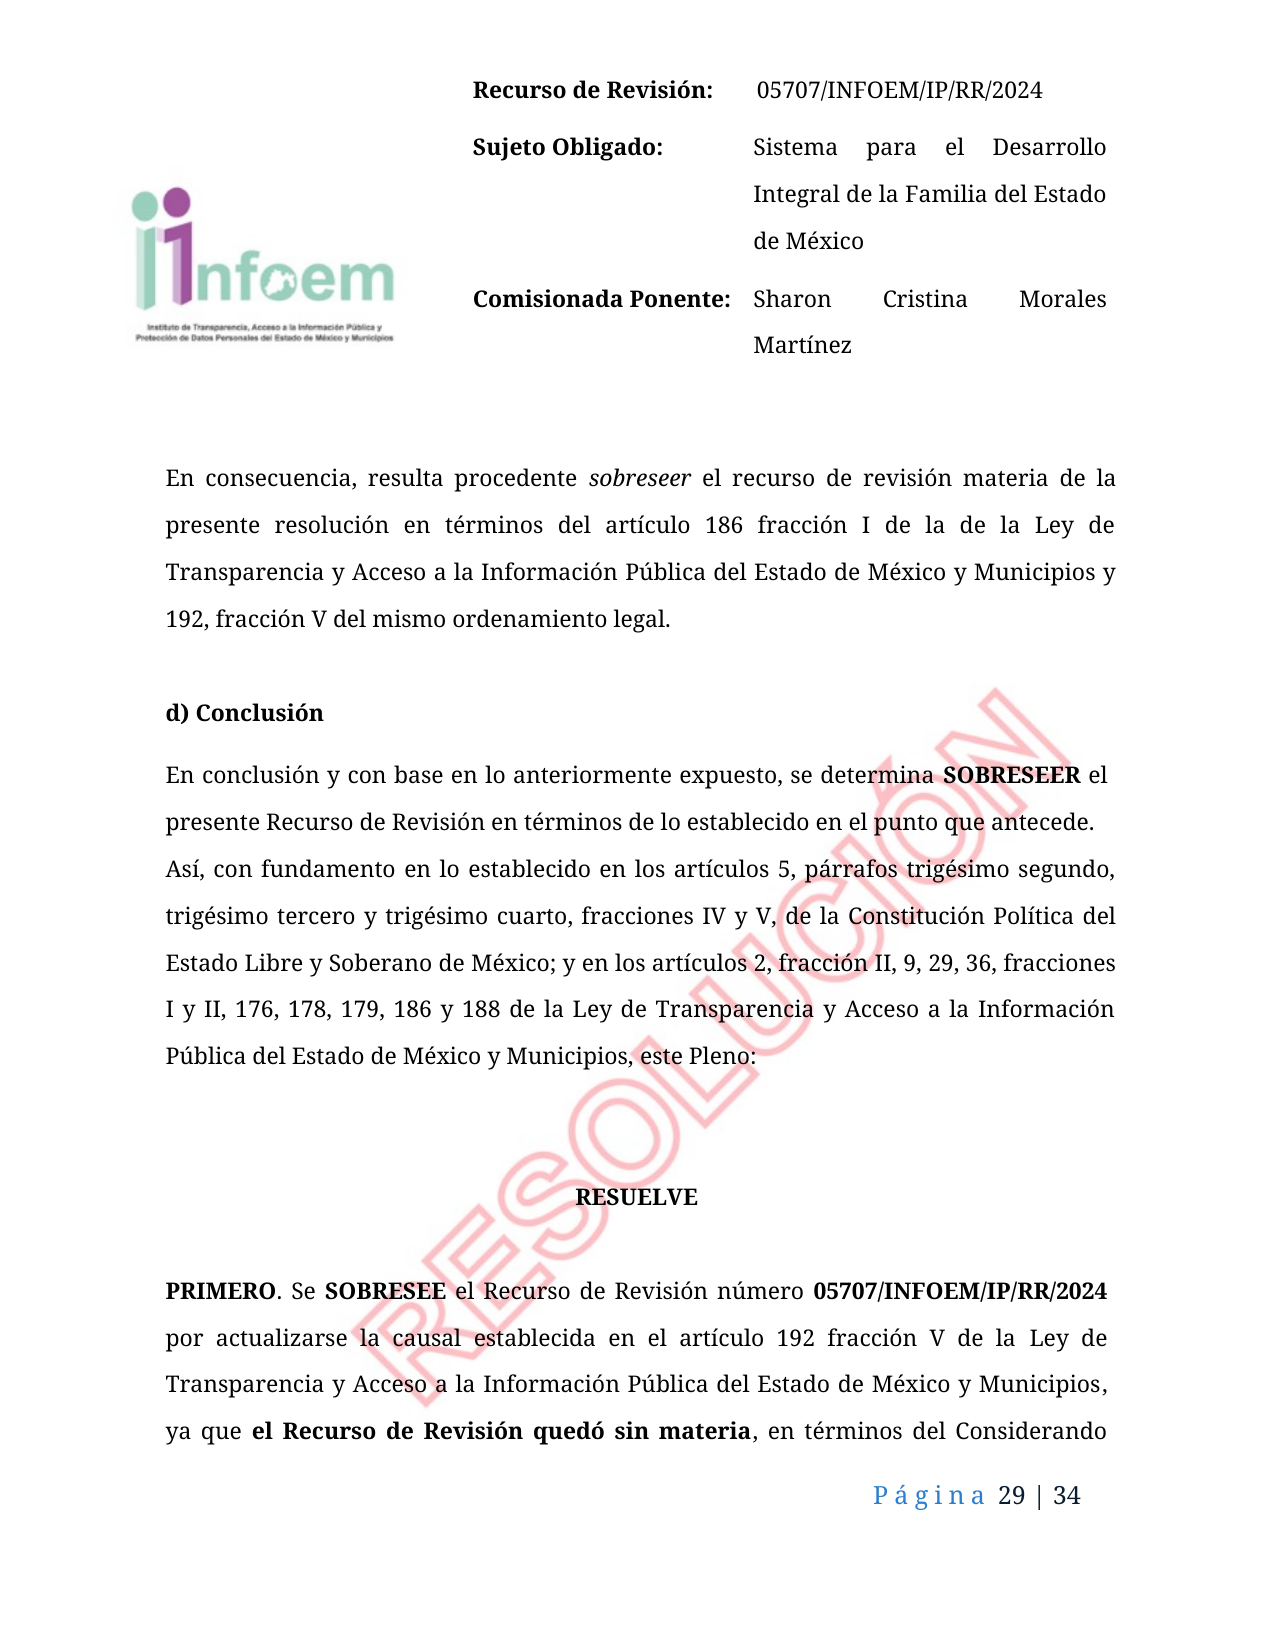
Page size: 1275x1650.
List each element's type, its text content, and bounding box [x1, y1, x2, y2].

picture [2, 122, 1275, 1650]
text En consecuencia, resulta procedente sobreseer el recurso de revisión materia de la presente resolución en términos del artículo 186 fracción I de la de la Ley de Transparencia y Acceso a la Información Pública del Estado de México y Municipios y 192, fracción V del mismo ordenamiento legal. [165, 462, 1117, 634]
subtitle RESUELVE [165, 1181, 1107, 1212]
subtitle d) Conclusión [165, 696, 1107, 728]
text En conclusión y con base en lo anteriormente expuesto, se determina SOBRESEER el presente Recurso de Revisión en términos de lo establecido en el punto que antecede. [165, 759, 1107, 837]
text Así, con fundamento en lo establecido en los artículos 5, párrafos trigésimo segundo, trigésimo tercero y trigésimo cuarto, fracciones IV y V, de la Constitución Política del Estado Libre y Soberano de México; y en los artículos 2, fracción II, 9, 29, 36, fracciones I y II, 176, 178, 179, 186 y 188 de la Ley de Transparencia y Acceso a la Información Pública del Estado de México y Municipios, este Pleno: [165, 853, 1117, 1071]
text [165, 1274, 1107, 1446]
